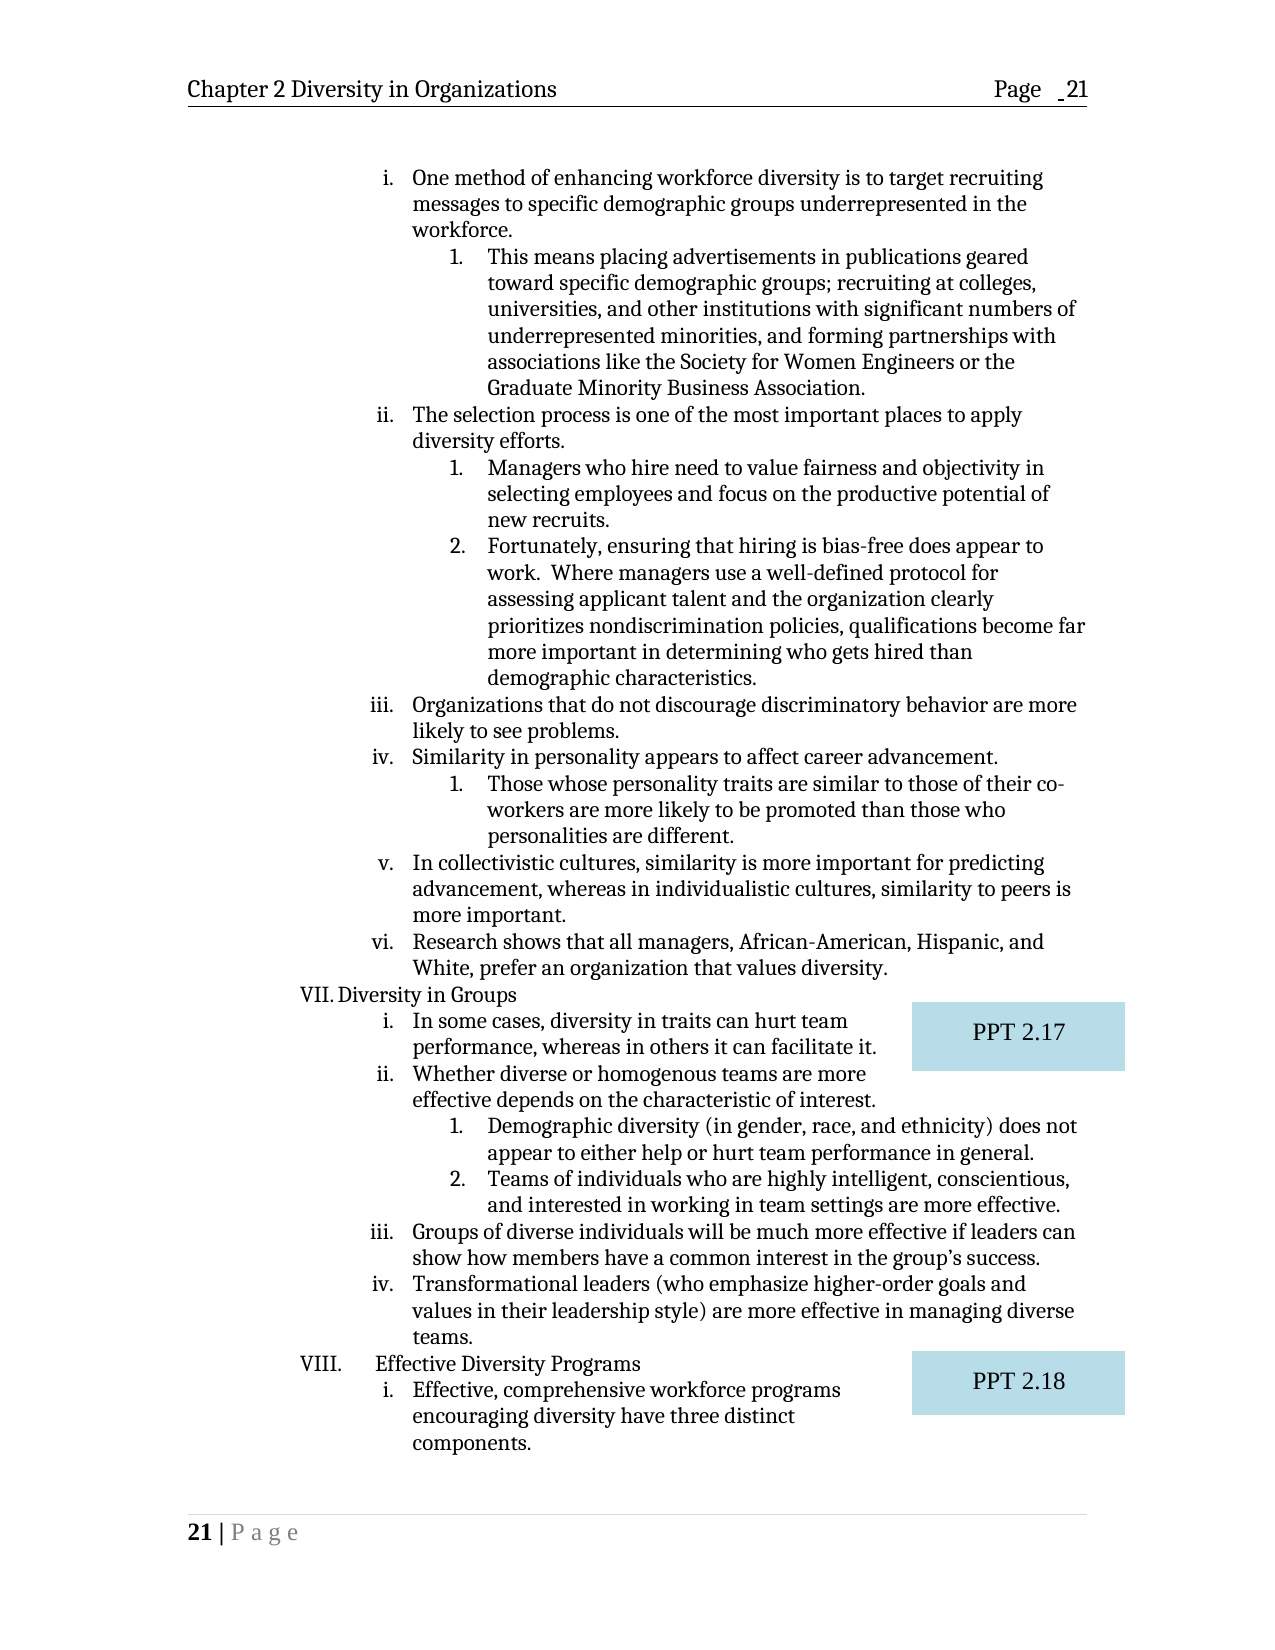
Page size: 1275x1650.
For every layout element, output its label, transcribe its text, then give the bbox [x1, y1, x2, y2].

list In some cases, diversity in traits can hurt team performance, whereas in others it can facilitate it. [394, 1008, 912, 1060]
list Diversity in Groups [300, 981, 1087, 1008]
list Whether diverse or homogenous teams are more effective depends on the characteristic of interest. [394, 1060, 1087, 1113]
list This means placing advertisements in publications geared toward specific demographic groups; recruiting at colleges, universities, and other institutions with significant numbers of underrepresented minorities, and forming partnerships with associations like the Society for Women Engineers or the Graduate Minority Business Association. [450, 243, 1087, 402]
list Organizations that do not discourage discriminatory behavior are more likely to see problems. [394, 691, 1087, 744]
list Transformational leaders (who emphasize higher-order goals and values in their leadership style) are more effective in managing diverse teams. [394, 1271, 1087, 1350]
list Teams of individuals who are highly intelligent, conscientious, and interested in working in team settings are more effective. [450, 1166, 1087, 1218]
list Those whose personality traits are similar to those of their co-workers are more likely to be promoted than those who personalities are different. [450, 771, 1087, 849]
list Demographic diversity (in gender, race, and ethnicity) does not appear to either help or hurt team performance in general. [450, 1113, 1087, 1166]
list One method of enhancing workforce diversity is to target recruiting messages to specific demographic groups underrepresented in the workforce. [394, 164, 1087, 243]
list Managers who hire need to value fairness and objectivity in selecting employees and focus on the productive potential of new recruits. [450, 454, 1087, 533]
list Effective, comprehensive workforce programs encouraging diversity have three distinct components. [394, 1377, 1087, 1456]
list Fortunately, ensuring that hiring is bias-free does appear to work. Where managers use a well-defined protocol for assessing applicant talent and the organization clearly prioritizes nondiscrimination policies, qualifications become far more important in determining who gets hired than demographic characteristics. [450, 533, 1087, 691]
list Effective Diversity Programs [300, 1350, 1087, 1377]
list Groups of diverse individuals will be much more effective if leaders can show how members have a common interest in the group’s success. [394, 1218, 1087, 1271]
list The selection process is one of the most important places to apply diversity efforts. [394, 402, 1087, 454]
list Research shows that all managers, African-American, Hispanic, and White, prefer an organization that values diversity. [394, 929, 1087, 981]
list Similarity in personality appears to affect career advancement. [394, 744, 1087, 771]
list In collectivistic cultures, similarity is more important for predicting advancement, whereas in individualistic cultures, similarity to peers is more important. [394, 849, 1087, 929]
